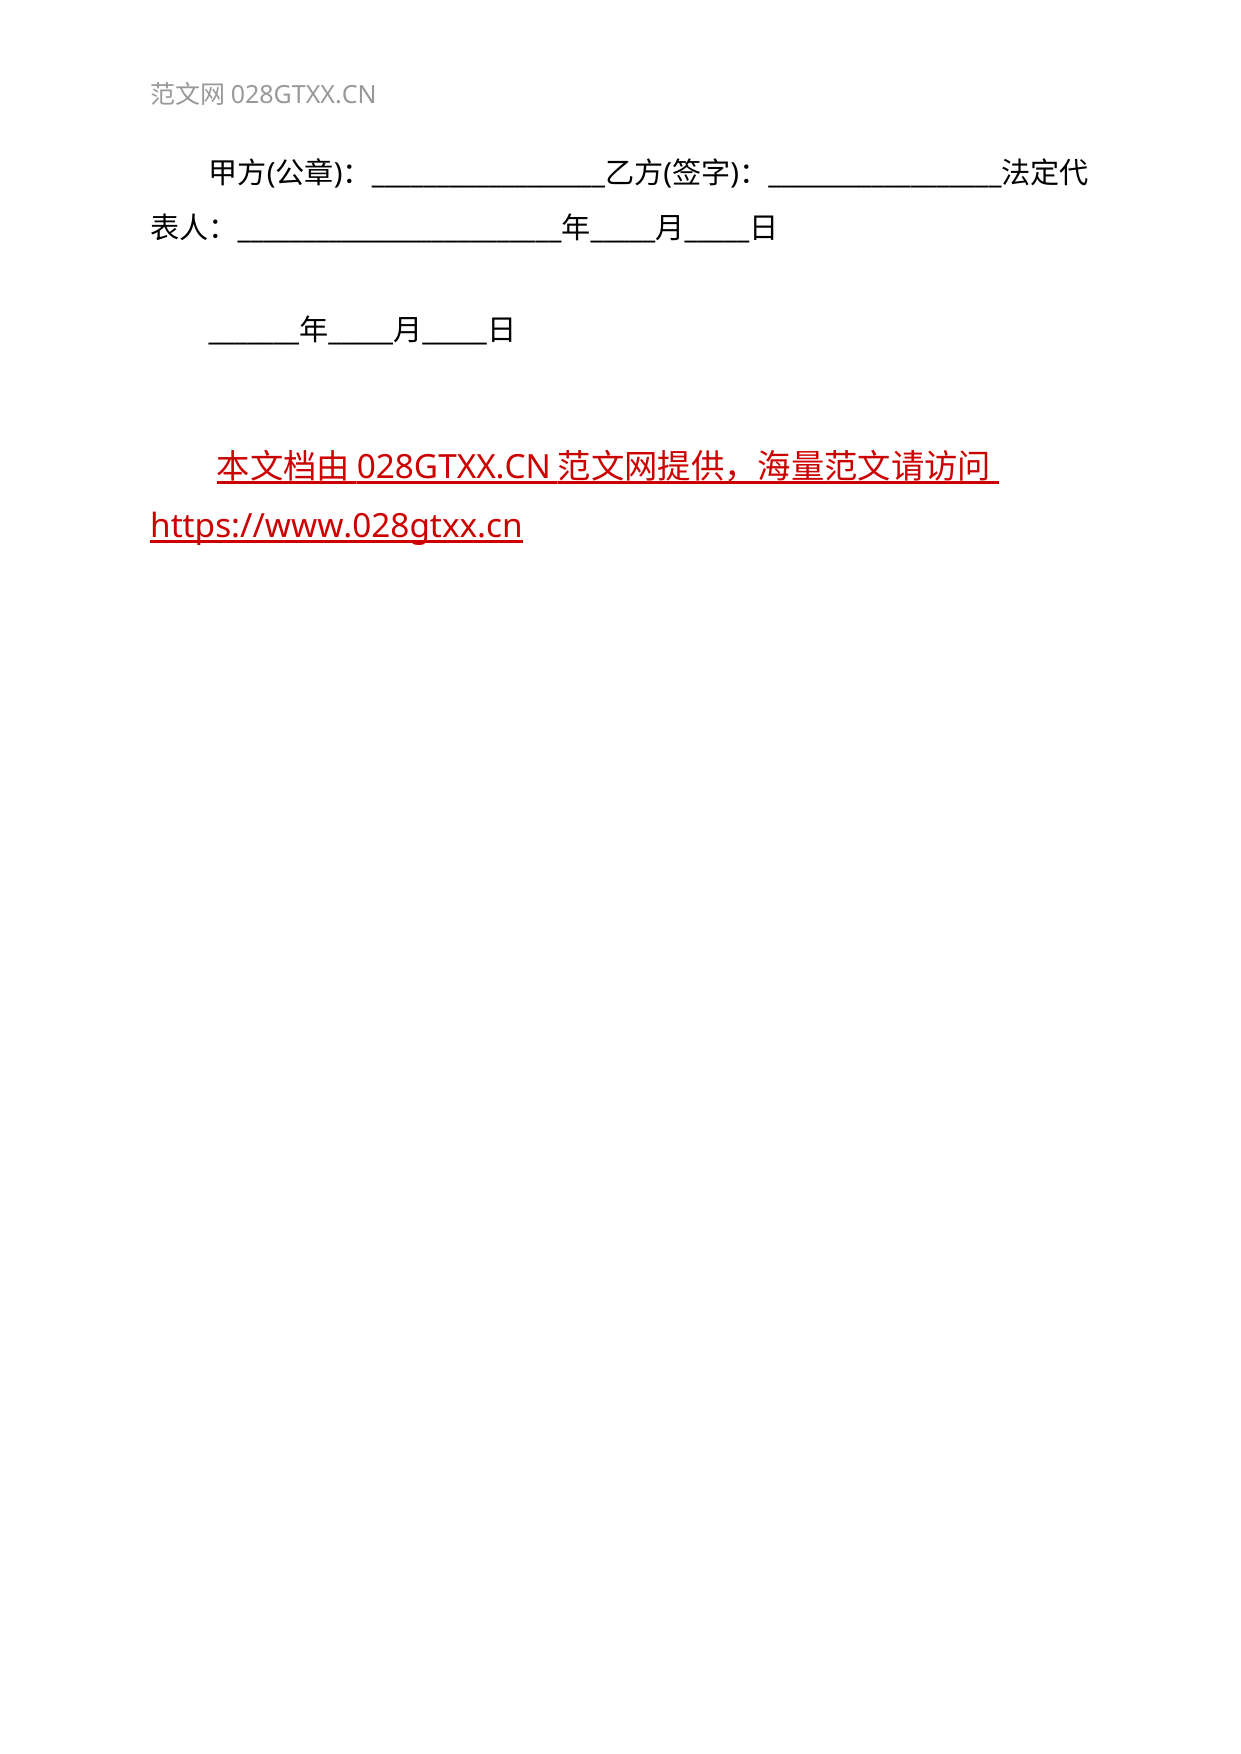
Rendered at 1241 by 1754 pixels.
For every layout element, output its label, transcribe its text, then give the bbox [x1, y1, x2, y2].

text 甲方(公章)：__________________乙方(签字)：__________________法定代表人：_________________________年_____月_____日 [150, 150, 1090, 247]
text 本文档由028GTXX.CN范文网提供，海量范文请访问 https://www.028gtxx.cn [150, 440, 1090, 548]
text _______年_____月_____日 [150, 307, 1090, 349]
